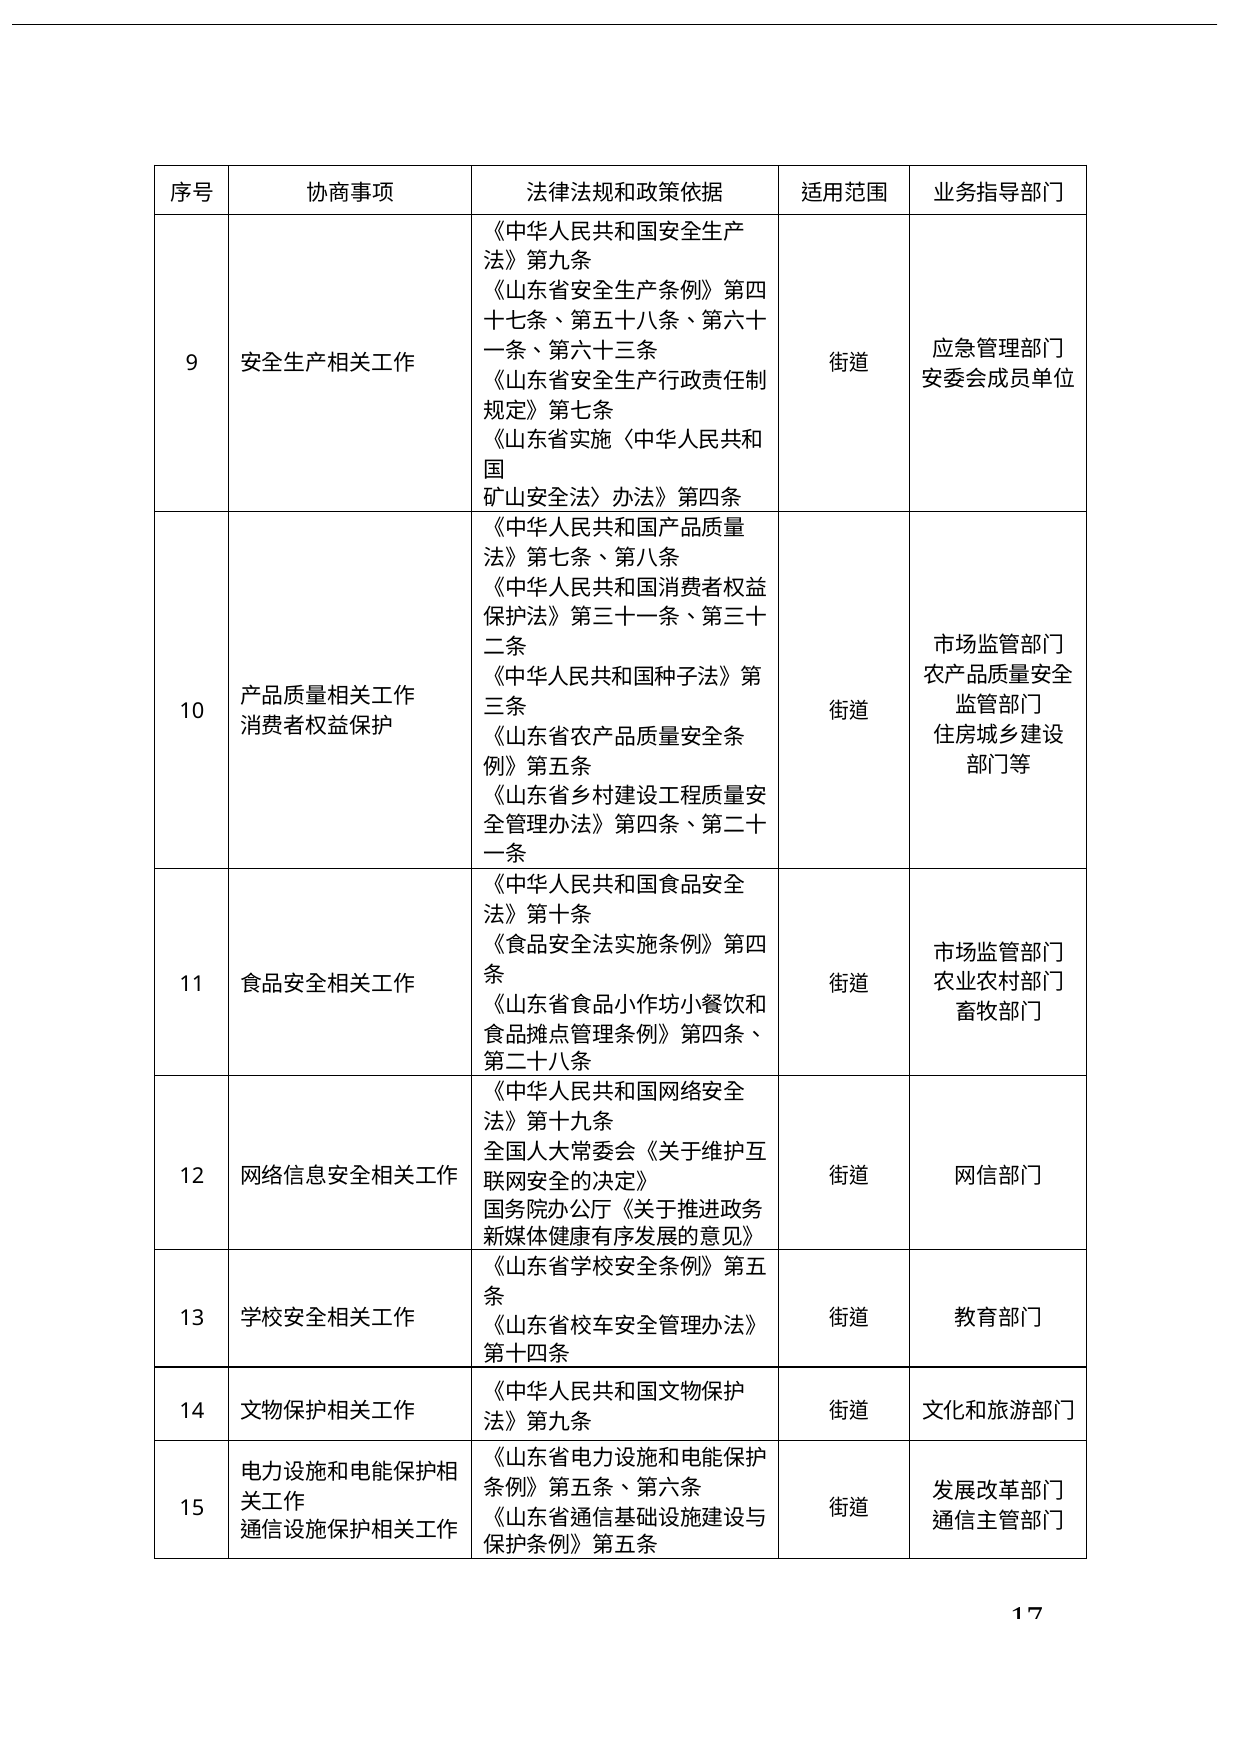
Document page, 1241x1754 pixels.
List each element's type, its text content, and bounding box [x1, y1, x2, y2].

table_cell 《中华人民共和国安全生产法》第九条 《山东省安全生产条例》第四十七条、第五十八条、第六十一条、第六十三条 《山东省安全生产行政责任制规定》第七条 《山东省实施〈中华人民共和国 矿山安全法〉办法》第四条 [472, 215, 778, 511]
table_cell 食品安全相关工作 [229, 869, 471, 1074]
table_cell 《山东省学校安全条例》第五条 《山东省校车安全管理办法》 第十四条 [472, 1250, 778, 1366]
table_cell 街道 [779, 512, 909, 868]
table_cell 街道 [779, 1441, 909, 1558]
table_cell 13 [155, 1250, 228, 1366]
table_cell 9 [155, 215, 228, 511]
table_cell 《中华人民共和国食品安全法》第十条 《食品安全法实施条例》第四条 《山东省食品小作坊小餐饮和食品摊点管理条例》第四条、 第二十八条 [472, 869, 778, 1074]
table_cell 市场监管部门 农产品质量安全监管部门 住房城乡建设部门等 [910, 512, 1086, 868]
table_cell 《中华人民共和国文物保护法》第九条 [472, 1368, 778, 1440]
table_cell 电力设施和电能保护相关工作 通信设施保护相关工作 [229, 1441, 471, 1558]
table_cell 12 [155, 1076, 228, 1249]
table_cell 街道 [779, 1250, 909, 1366]
table_cell 发展改革部门通信主管部门 [910, 1441, 1086, 1558]
table_cell 15 [155, 1441, 228, 1558]
table_cell 街道 [779, 869, 909, 1074]
table_cell 街道 [779, 1076, 909, 1249]
table_cell 产品质量相关工作消费者权益保护 [229, 512, 471, 868]
table_header 协商事项 [229, 166, 471, 214]
table_cell 安全生产相关工作 [229, 215, 471, 511]
table_header 序号 [155, 166, 228, 214]
table_header 业务指导部门 [910, 166, 1086, 214]
table_cell 文物保护相关工作 [229, 1368, 471, 1440]
table_cell 街道 [779, 1368, 909, 1440]
table_cell 10 [155, 512, 228, 868]
table_cell 网信部门 [910, 1076, 1086, 1249]
table_cell 学校安全相关工作 [229, 1250, 471, 1366]
table_cell 《山东省电力设施和电能保护条例》第五条、第六条 《山东省通信基础设施建设与 保护条例》第五条 [472, 1441, 778, 1558]
table_cell 市场监管部门农业农村部门畜牧部门 [910, 869, 1086, 1074]
table_cell 教育部门 [910, 1250, 1086, 1366]
table_cell 网络信息安全相关工作 [229, 1076, 471, 1249]
table_cell 街道 [779, 215, 909, 511]
table_cell 文化和旅游部门 [910, 1368, 1086, 1440]
table_cell 《中华人民共和国产品质量法》第七条、第八条 《中华人民共和国消费者权益保护法》第三十一条、第三十二条 《中华人民共和国种子法》第三条 《山东省农产品质量安全条例》第五条 《山东省乡村建设工程质量安 全管理办法》第四条、第二十一条 [472, 512, 778, 868]
table_header 适用范围 [779, 166, 909, 214]
table_cell 《中华人民共和国网络安全法》第十九条 全国人大常委会《关于维护互联网安全的决定》 国务院办公厅《关于推进政务 新媒体健康有序发展的意见》 [472, 1076, 778, 1249]
table_header 法律法规和政策依据 [472, 166, 778, 214]
table_cell 应急管理部门安委会成员单位 [910, 215, 1086, 511]
table_cell 11 [155, 869, 228, 1074]
table_cell 14 [155, 1368, 228, 1440]
